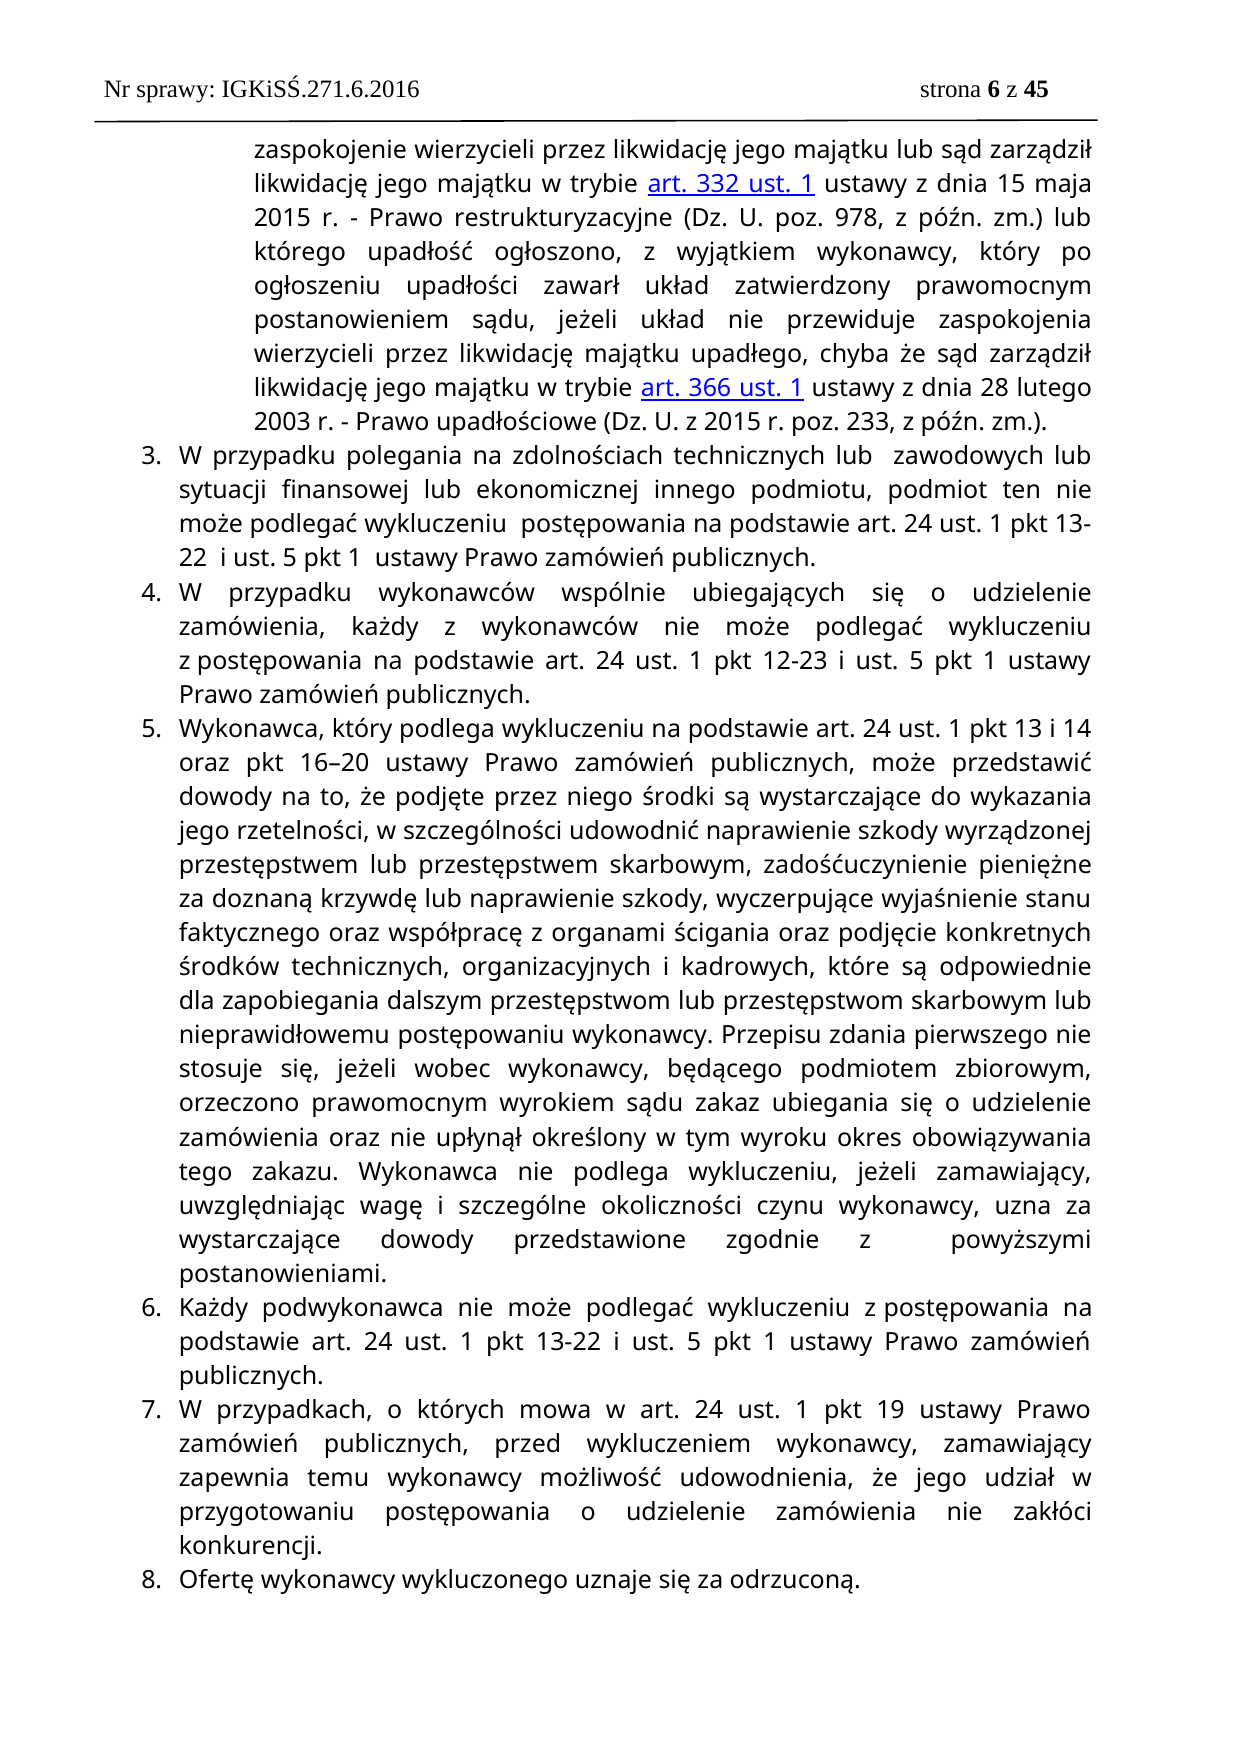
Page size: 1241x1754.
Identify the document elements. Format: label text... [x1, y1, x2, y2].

list W przypadku wykonawców wspólnie ubiegających się o udzielenie zamówienia, każdy z wykonawców nie może podlegać wykluczeniu z postępowania na podstawie art. 24 ust. 1 pkt 12-23 i ust. 5 pkt 1 ustawy Prawo zamówień publicznych. [141, 574, 1092, 710]
list Ofertę wykonawcy wykluczonego uznaje się za odrzuconą. [141, 1562, 1092, 1596]
list Wykonawca, który podlega wykluczeniu na podstawie art. 24 ust. 1 pkt 13 i 14 oraz pkt 16–20 ustawy Prawo zamówień publicznych, może przedstawić dowody na to, że podjęte przez niego środki są wystarczające do wykazania jego rzetelności, w szczególności udowodnić naprawienie szkody wyrządzonej przestępstwem lub przestępstwem skarbowym, zadośćuczynienie pieniężne za doznaną krzywdę lub naprawienie szkody, wyczerpujące wyjaśnienie stanu faktycznego oraz współpracę z organami ścigania oraz podjęcie konkretnych środków technicznych, organizacyjnych i kadrowych, które są odpowiednie dla zapobiegania dalszym przestępstwom lub przestępstwom skarbowym lub nieprawidłowemu postępowaniu wykonawcy. Przepisu zdania pierwszego nie stosuje się, jeżeli wobec wykonawcy, będącego podmiotem zbiorowym, orzeczono prawomocnym wyrokiem sądu zakaz ubiegania się o udzielenie zamówienia oraz nie upłynął określony w tym wyroku okres obowiązywania tego zakazu. Wykonawca nie podlega wykluczeniu, jeżeli zamawiający, uwzględniając wagę i szczególne okoliczności czynu wykonawcy, uzna za wystarczające dowody przedstawione zgodnie z powyższymi postanowieniami. [141, 710, 1092, 1289]
list W przypadkach, o których mowa w art. 24 ust. 1 pkt 19 ustawy Prawo zamówień publicznych, przed wykluczeniem wykonawcy, zamawiający zapewnia temu wykonawcy możliwość udowodnienia, że jego udział w przygotowaniu postępowania o udzielenie zamówienia nie zakłóci konkurencji. [141, 1392, 1092, 1562]
list W przypadku polegania na zdolnościach technicznych lub zawodowych lub sytuacji finansowej lub ekonomicznej innego podmiotu, podmiot ten nie może podlegać wykluczeniu postępowania na podstawie art. 24 ust. 1 pkt 13-22 i ust. 5 pkt 1 ustawy Prawo zamówień publicznych. [141, 438, 1092, 574]
list Każdy podwykonawca nie może podlegać wykluczeniu z postępowania na podstawie art. 24 ust. 1 pkt 13-22 i ust. 5 pkt 1 ustawy Prawo zamówień publicznych. [141, 1289, 1092, 1392]
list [216, 131, 1092, 438]
